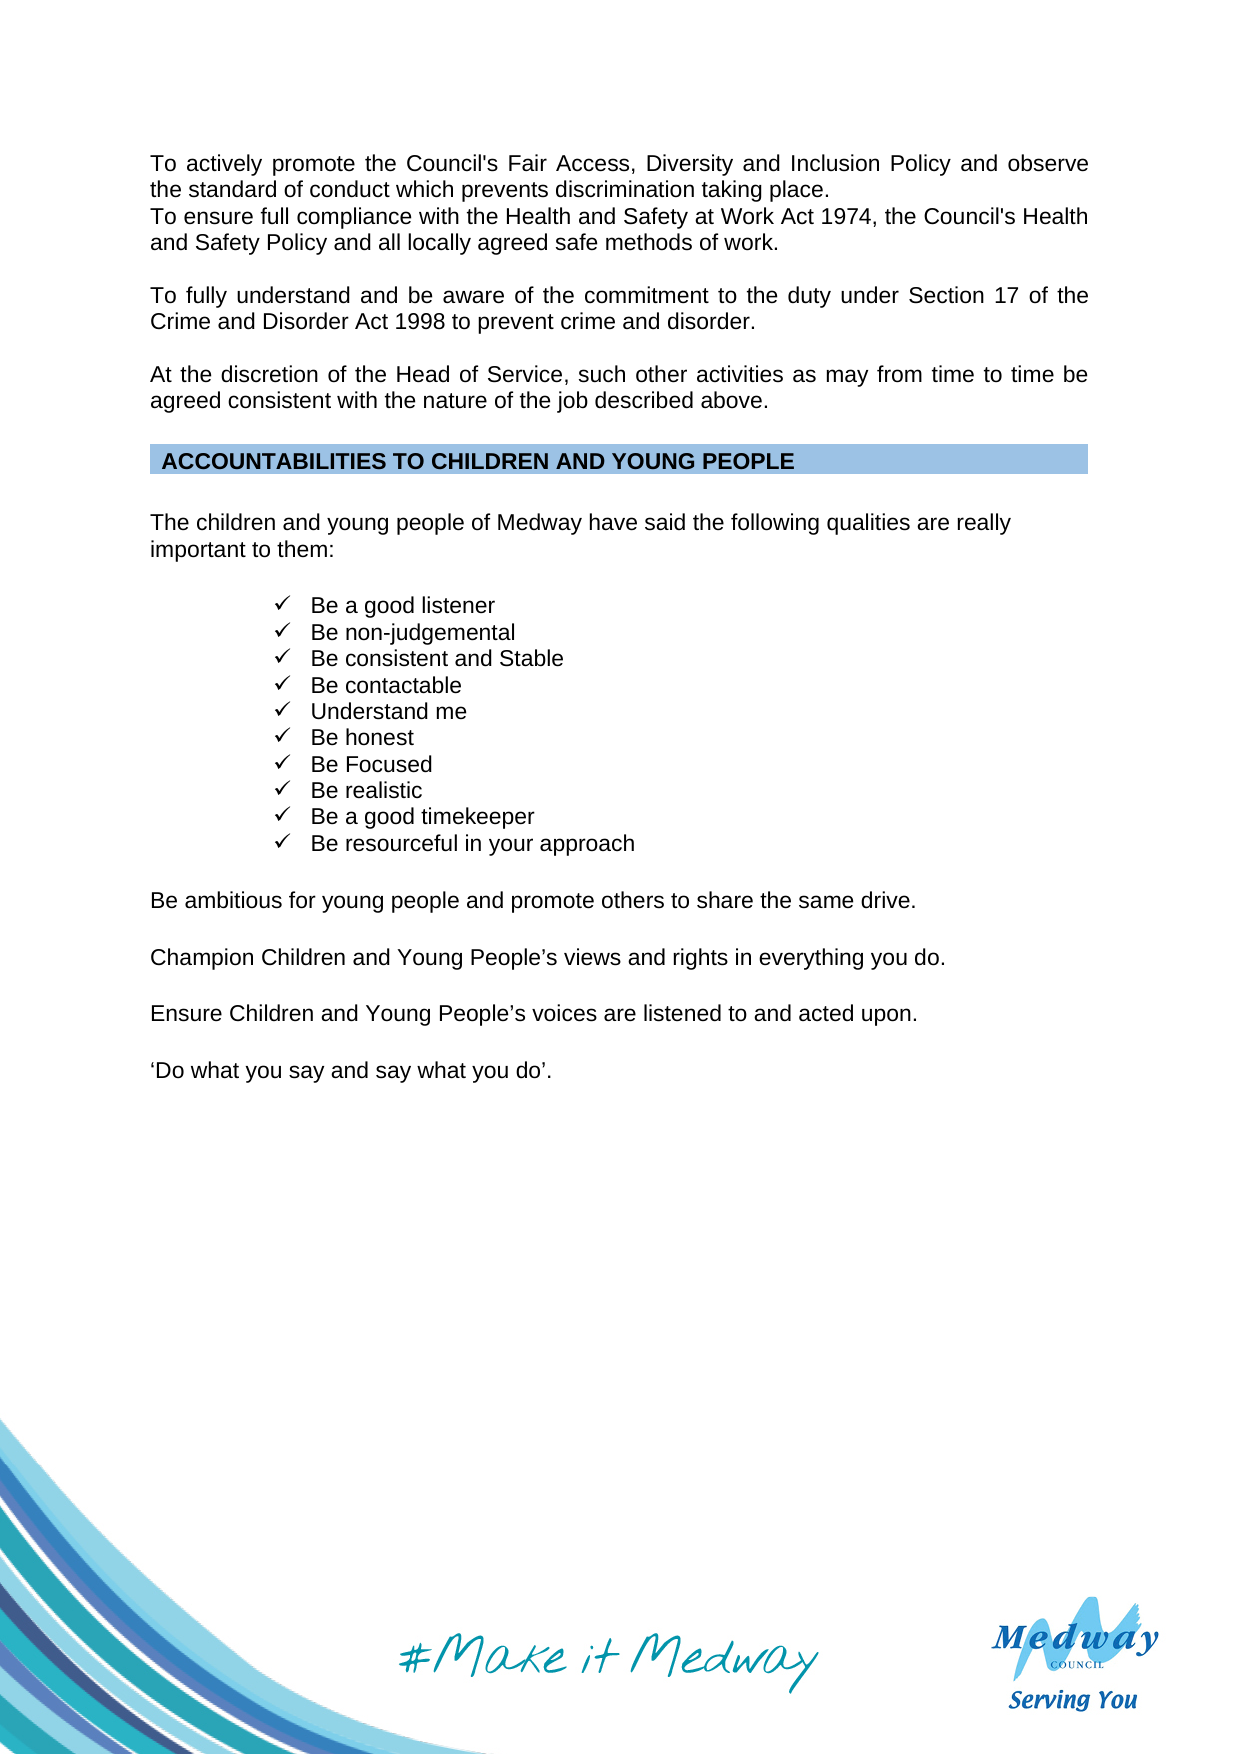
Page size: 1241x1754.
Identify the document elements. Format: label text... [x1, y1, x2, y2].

text To actively promote the Council's Fair Access, Diversity and Inclusion Policy and observe the standard of conduct which prevents discrimination taking place. [150, 150, 1090, 203]
text To ensure full compliance with the Health and Safety at Work Act 1974, the Council's Health and Safety Policy and all locally agreed safe methods of work. [150, 203, 1090, 255]
table_header ACCOUNTABILITIES TO CHILDREN AND YOUNG PEOPLE [150, 444, 1088, 474]
text To fully understand and be aware of the commitment to the duty under Section 17 of the Crime and Disorder Act 1998 to prevent crime and disorder. [150, 282, 1090, 334]
text At the discretion of the Head of Service, such other activities as may from time to time be agreed consistent with the nature of the job described above. [150, 361, 1090, 413]
text Ensure Children and Young People’s voices are listened to and acted upon. [150, 1000, 1090, 1027]
list Understand me [273, 698, 1090, 724]
text The children and young people of Medway have said the following qualities are really important to them: [150, 509, 1090, 562]
text ‘Do what you say and say what you do’. [150, 1057, 1090, 1083]
list Be resourceful in your approach [273, 830, 1090, 856]
picture [0, 8, 1237, 1754]
list Be honest [273, 724, 1090, 751]
list Be Focused [273, 751, 1090, 777]
list Be realistic [273, 777, 1090, 803]
text Be ambitious for young people and promote others to share the same drive. [150, 887, 1090, 913]
list Be non-judgemental [273, 619, 1090, 645]
list Be contactable [273, 672, 1090, 698]
list Be a good listener [273, 592, 1090, 619]
text Champion Children and Young People’s views and rights in everything you do. [150, 943, 1090, 970]
list Be a good timekeeper [273, 803, 1090, 830]
list Be consistent and Stable [273, 645, 1090, 672]
